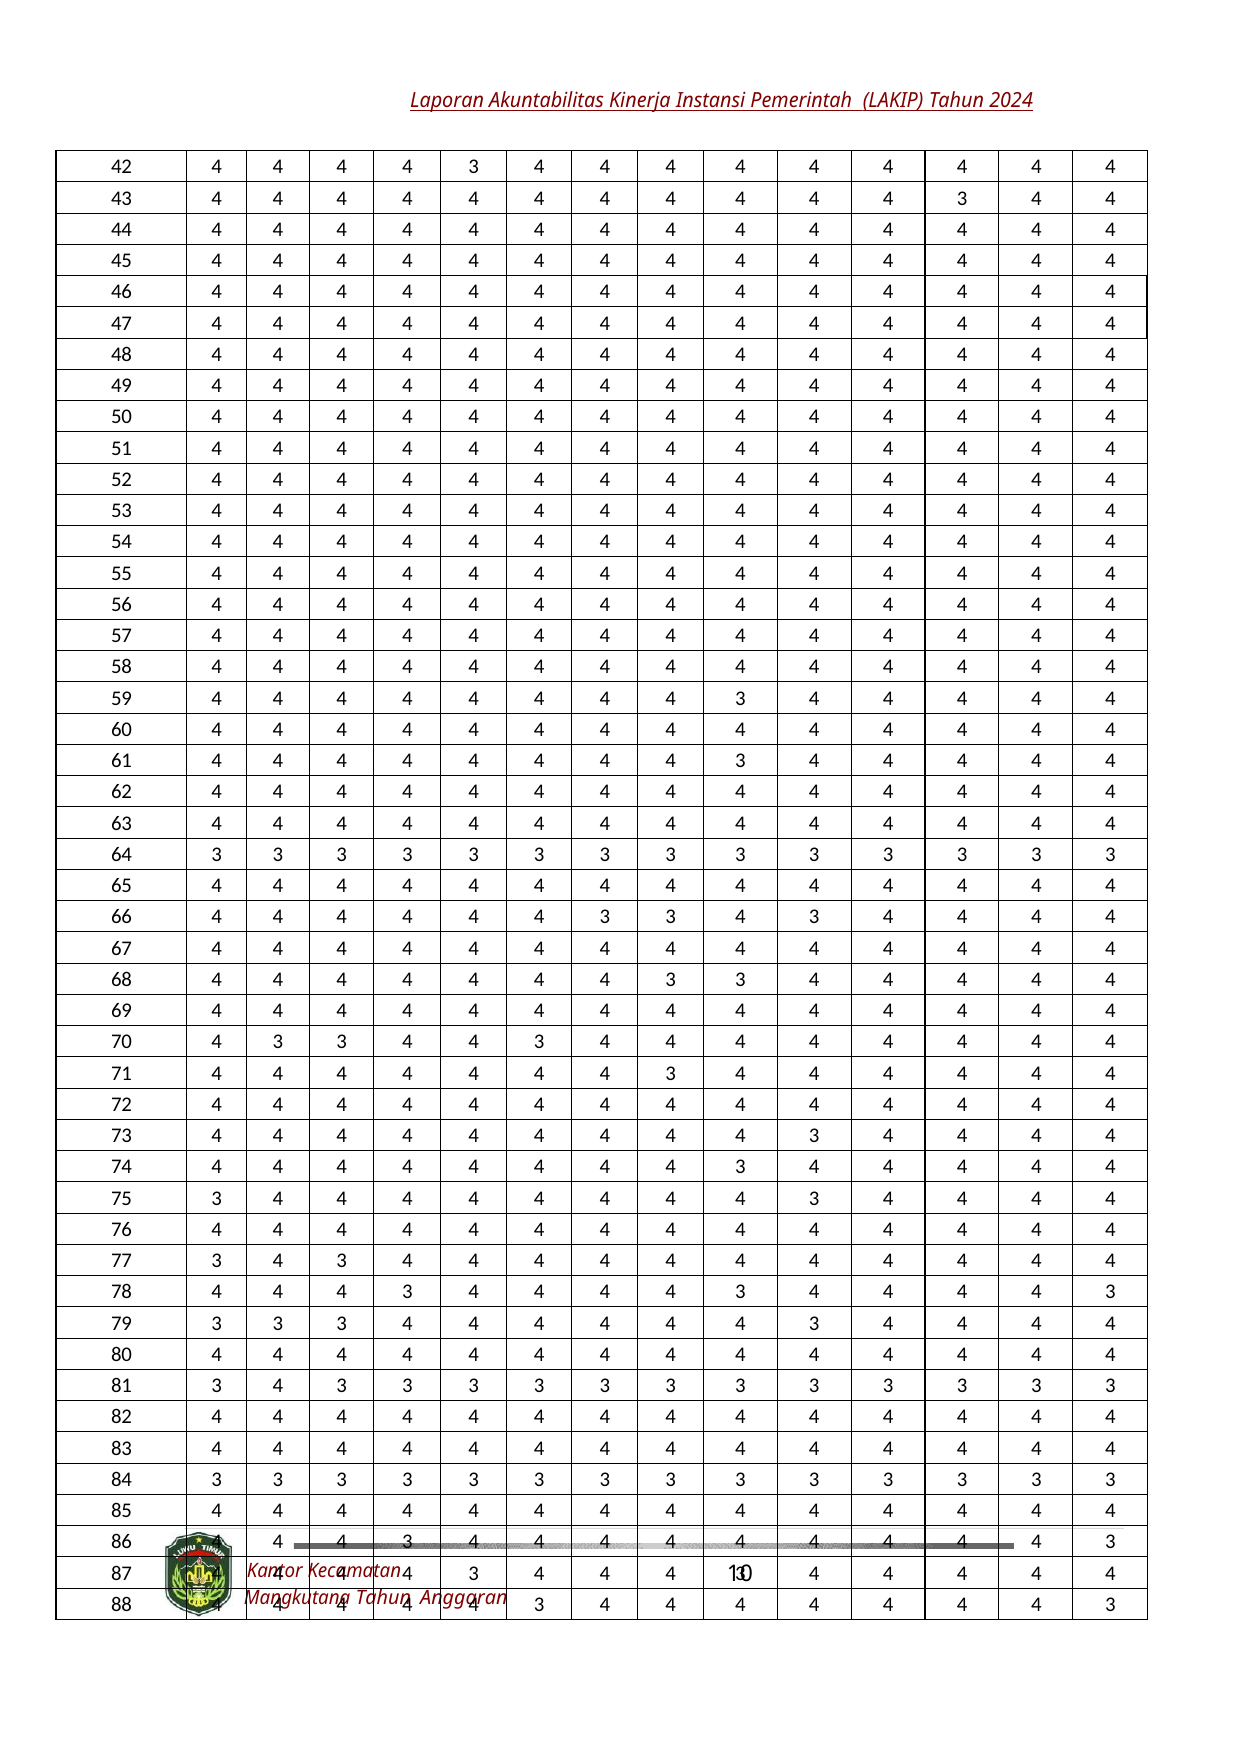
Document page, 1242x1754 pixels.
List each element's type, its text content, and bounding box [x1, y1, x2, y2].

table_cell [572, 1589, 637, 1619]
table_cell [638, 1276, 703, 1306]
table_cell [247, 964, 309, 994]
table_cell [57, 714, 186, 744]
table_cell 4 [999, 276, 1072, 306]
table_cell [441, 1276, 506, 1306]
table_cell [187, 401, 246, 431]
table_cell 4 [704, 151, 777, 181]
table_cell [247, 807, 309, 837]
table_cell [1148, 150, 1217, 181]
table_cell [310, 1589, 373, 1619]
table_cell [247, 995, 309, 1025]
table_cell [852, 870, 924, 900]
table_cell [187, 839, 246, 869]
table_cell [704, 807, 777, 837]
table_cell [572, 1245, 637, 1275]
table_cell 42 [57, 151, 186, 181]
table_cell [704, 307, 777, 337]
table_cell 4 [247, 276, 309, 306]
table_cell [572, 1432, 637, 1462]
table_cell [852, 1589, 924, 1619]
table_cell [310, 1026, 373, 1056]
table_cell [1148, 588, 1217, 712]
table_cell 4 [441, 214, 506, 244]
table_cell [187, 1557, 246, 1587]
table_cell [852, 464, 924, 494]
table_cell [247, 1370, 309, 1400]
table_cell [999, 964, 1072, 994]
table_cell 4 [999, 151, 1072, 181]
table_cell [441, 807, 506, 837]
table_cell 4 [778, 245, 851, 275]
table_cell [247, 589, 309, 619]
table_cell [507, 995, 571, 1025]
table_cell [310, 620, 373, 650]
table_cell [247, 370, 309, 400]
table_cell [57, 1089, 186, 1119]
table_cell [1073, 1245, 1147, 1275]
table_cell 4 [441, 245, 506, 275]
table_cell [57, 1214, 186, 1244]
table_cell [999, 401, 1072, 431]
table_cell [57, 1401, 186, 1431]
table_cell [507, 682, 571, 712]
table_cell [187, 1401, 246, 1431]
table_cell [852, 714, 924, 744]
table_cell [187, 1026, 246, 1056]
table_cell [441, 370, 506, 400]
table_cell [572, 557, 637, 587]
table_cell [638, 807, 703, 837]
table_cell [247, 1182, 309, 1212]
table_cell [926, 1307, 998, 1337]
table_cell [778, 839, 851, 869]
table_cell 4 [507, 276, 571, 306]
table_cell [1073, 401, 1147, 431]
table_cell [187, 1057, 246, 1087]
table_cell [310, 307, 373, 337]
table_cell 4 [926, 245, 998, 275]
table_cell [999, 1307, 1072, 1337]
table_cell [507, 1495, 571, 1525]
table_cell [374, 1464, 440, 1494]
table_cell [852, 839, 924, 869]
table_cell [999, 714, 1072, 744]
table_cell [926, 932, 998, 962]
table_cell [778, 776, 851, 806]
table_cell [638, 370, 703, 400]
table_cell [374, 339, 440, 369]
table_cell 4 [507, 214, 571, 244]
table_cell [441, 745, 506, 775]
table_cell 4 [778, 151, 851, 181]
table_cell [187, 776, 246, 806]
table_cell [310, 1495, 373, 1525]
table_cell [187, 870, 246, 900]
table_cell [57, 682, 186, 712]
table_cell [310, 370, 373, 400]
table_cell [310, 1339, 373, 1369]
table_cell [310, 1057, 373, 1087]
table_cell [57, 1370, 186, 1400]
table_cell 4 [638, 245, 703, 275]
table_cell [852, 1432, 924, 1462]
table_cell 4 [1073, 151, 1147, 181]
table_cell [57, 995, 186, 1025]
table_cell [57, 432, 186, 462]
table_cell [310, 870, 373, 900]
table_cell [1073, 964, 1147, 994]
table_cell 4 [778, 214, 851, 244]
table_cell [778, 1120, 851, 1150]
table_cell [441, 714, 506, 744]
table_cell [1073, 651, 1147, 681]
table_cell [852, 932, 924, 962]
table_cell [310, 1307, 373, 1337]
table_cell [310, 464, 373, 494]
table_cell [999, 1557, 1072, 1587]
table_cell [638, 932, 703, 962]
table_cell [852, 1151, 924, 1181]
table_cell [1148, 181, 1217, 212]
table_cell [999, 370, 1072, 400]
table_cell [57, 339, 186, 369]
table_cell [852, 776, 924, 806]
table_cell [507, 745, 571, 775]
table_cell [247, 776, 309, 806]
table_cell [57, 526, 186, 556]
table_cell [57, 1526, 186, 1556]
table_cell 45 [57, 245, 186, 275]
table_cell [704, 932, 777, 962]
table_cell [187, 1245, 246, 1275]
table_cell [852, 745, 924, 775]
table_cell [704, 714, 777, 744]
table_cell 4 [247, 182, 309, 212]
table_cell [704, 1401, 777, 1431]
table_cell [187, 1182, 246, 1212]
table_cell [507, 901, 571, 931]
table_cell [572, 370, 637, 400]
table_cell 44 [57, 214, 186, 244]
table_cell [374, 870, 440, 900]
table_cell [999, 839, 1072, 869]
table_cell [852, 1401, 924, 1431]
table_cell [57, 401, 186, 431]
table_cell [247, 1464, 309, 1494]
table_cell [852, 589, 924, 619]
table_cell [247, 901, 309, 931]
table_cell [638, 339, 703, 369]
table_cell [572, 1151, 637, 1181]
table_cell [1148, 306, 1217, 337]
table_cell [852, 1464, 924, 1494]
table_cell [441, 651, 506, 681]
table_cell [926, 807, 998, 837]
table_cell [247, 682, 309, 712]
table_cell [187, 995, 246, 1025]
table_cell 4 [852, 151, 924, 181]
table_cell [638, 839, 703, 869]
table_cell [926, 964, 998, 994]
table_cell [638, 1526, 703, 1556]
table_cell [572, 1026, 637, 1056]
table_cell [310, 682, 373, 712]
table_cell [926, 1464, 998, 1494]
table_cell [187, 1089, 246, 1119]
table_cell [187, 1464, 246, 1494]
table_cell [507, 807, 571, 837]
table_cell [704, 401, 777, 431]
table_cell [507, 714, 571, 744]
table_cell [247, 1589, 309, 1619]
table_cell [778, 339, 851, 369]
table_cell 4 [1073, 214, 1147, 244]
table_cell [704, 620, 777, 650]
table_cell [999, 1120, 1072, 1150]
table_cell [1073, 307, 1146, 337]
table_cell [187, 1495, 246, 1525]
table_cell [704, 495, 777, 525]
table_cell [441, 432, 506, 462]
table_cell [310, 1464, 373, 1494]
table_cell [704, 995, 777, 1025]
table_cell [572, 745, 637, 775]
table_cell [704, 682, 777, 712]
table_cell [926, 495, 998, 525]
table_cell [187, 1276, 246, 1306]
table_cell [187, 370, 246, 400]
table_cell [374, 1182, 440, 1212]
table_cell 4 [999, 245, 1072, 275]
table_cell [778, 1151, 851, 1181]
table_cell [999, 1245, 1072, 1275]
table_cell 4 [507, 151, 571, 181]
table_cell 4 [247, 151, 309, 181]
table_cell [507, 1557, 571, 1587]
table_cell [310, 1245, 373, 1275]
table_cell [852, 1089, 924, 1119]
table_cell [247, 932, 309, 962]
table_cell 4 [778, 276, 851, 306]
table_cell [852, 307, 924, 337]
table_cell 4 [999, 182, 1072, 212]
table_cell 4 [638, 182, 703, 212]
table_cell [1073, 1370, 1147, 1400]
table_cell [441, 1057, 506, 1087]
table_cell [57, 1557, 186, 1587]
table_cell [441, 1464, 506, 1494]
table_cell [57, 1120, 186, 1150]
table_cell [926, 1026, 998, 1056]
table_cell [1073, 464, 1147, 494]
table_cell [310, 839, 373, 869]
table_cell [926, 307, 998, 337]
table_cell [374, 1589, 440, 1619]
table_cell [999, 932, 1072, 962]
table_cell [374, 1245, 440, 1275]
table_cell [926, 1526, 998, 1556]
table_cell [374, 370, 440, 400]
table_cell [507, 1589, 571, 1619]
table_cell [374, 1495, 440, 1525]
table_cell 4 [704, 276, 777, 306]
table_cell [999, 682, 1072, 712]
table_cell 4 [374, 276, 440, 306]
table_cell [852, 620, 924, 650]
table_cell 4 [704, 245, 777, 275]
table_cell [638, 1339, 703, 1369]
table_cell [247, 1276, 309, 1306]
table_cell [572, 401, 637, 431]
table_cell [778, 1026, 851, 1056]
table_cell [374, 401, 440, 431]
table_cell 4 [374, 214, 440, 244]
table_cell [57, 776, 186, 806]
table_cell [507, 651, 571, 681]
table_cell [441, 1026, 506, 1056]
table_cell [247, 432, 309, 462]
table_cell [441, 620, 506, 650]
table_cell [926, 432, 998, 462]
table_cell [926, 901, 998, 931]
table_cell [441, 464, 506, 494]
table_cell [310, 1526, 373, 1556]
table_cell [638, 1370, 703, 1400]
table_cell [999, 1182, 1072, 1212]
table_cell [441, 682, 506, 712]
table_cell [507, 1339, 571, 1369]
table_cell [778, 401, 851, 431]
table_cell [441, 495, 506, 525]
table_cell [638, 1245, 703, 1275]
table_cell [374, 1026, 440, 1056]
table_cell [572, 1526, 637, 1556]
table_cell 4 [852, 245, 924, 275]
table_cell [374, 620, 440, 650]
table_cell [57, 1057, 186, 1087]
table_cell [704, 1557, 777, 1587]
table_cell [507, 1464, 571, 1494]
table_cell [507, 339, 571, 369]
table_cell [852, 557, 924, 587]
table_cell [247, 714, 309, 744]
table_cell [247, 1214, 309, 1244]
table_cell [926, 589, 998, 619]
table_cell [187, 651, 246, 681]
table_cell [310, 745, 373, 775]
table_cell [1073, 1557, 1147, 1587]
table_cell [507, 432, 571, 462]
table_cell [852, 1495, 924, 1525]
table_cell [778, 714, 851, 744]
table_cell 4 [1073, 182, 1147, 212]
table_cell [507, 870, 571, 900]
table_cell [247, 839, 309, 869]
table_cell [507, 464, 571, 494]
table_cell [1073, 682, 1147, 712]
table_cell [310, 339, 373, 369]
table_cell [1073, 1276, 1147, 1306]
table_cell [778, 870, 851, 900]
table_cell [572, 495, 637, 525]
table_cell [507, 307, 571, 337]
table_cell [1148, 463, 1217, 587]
table_cell 4 [310, 151, 373, 181]
table_cell 4 [1073, 276, 1146, 306]
table_cell 4 [441, 276, 506, 306]
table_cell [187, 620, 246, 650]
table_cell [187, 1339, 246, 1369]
table_cell 4 [638, 276, 703, 306]
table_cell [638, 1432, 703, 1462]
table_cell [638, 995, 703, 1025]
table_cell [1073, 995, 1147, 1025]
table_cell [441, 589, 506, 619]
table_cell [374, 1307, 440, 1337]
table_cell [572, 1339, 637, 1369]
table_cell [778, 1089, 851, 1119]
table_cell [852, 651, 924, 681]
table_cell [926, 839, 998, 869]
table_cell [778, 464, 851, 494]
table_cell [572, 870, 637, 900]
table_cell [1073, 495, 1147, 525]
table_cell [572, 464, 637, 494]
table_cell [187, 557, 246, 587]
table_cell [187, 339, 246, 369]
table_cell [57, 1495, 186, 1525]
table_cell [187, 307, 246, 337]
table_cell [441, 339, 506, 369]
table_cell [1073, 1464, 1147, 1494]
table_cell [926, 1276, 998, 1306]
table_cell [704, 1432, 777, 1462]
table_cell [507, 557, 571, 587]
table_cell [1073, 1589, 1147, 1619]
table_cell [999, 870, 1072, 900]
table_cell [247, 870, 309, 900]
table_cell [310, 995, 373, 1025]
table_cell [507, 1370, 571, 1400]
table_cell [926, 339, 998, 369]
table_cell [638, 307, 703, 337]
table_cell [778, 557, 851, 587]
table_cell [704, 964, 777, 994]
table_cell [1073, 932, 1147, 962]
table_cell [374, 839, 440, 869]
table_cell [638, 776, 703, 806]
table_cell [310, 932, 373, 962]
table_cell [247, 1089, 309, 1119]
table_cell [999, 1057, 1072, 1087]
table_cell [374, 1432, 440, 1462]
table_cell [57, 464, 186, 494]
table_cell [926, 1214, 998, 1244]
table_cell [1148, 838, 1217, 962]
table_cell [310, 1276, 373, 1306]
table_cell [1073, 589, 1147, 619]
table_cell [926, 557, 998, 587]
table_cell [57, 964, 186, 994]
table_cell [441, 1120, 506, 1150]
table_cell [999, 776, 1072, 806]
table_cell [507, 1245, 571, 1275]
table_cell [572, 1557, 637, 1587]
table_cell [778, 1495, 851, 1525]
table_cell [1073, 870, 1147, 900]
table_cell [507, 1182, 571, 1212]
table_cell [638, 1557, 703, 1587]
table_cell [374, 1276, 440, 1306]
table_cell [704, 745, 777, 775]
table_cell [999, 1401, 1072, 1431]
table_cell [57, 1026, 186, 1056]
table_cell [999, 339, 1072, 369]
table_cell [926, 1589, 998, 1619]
table_cell 4 [441, 182, 506, 212]
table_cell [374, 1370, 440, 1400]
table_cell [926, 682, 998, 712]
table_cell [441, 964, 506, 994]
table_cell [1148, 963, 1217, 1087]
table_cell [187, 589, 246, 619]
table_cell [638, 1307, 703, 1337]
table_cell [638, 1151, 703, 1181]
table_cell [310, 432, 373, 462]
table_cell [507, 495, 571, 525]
table_cell 3 [926, 182, 998, 212]
table_cell 4 [572, 182, 637, 212]
table_cell 4 [638, 151, 703, 181]
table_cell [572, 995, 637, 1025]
table_cell 3 [441, 151, 506, 181]
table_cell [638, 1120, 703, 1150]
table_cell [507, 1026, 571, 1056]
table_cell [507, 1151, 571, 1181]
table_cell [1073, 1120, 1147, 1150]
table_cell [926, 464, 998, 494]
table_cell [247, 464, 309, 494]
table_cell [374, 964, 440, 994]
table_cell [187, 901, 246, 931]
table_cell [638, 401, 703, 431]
table_cell 43 [57, 182, 186, 212]
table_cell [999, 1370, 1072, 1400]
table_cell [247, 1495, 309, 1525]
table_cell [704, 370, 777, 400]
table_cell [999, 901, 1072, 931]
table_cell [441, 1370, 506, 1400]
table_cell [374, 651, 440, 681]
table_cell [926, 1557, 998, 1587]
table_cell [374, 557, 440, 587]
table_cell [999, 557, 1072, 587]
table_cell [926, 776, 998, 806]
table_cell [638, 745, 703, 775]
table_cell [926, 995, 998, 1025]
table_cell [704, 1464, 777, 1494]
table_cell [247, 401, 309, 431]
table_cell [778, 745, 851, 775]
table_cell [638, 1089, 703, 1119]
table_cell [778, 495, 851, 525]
table_cell 4 [310, 245, 373, 275]
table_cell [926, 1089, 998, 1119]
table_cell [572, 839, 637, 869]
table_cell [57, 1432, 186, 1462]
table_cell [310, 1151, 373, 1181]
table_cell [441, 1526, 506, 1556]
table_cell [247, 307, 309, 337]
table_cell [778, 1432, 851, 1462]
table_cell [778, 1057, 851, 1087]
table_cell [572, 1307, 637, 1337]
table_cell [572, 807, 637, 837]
table_cell 4 [310, 276, 373, 306]
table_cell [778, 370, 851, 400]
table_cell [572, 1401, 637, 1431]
table_cell 4 [572, 151, 637, 181]
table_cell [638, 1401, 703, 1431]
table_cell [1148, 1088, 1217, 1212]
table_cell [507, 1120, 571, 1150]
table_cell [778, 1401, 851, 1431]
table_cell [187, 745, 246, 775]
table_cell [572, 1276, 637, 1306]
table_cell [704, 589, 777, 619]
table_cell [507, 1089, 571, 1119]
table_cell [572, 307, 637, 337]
table_cell 4 [704, 182, 777, 212]
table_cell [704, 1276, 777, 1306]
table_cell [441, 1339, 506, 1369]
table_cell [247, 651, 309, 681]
table_cell 4 [187, 151, 246, 181]
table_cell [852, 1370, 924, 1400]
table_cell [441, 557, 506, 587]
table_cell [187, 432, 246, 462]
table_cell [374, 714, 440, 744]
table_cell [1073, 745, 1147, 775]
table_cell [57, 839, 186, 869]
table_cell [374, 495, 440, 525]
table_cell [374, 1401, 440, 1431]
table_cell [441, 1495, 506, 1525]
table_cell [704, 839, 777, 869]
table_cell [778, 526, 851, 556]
table_cell 4 [374, 245, 440, 275]
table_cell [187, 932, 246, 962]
table_cell 4 [187, 182, 246, 212]
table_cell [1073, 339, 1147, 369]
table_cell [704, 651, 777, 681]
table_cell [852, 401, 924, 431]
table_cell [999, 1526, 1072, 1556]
table_cell 47 [57, 307, 186, 337]
table_cell 4 [852, 276, 924, 306]
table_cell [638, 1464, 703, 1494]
table_cell 4 [999, 214, 1072, 244]
table_cell [1148, 275, 1217, 306]
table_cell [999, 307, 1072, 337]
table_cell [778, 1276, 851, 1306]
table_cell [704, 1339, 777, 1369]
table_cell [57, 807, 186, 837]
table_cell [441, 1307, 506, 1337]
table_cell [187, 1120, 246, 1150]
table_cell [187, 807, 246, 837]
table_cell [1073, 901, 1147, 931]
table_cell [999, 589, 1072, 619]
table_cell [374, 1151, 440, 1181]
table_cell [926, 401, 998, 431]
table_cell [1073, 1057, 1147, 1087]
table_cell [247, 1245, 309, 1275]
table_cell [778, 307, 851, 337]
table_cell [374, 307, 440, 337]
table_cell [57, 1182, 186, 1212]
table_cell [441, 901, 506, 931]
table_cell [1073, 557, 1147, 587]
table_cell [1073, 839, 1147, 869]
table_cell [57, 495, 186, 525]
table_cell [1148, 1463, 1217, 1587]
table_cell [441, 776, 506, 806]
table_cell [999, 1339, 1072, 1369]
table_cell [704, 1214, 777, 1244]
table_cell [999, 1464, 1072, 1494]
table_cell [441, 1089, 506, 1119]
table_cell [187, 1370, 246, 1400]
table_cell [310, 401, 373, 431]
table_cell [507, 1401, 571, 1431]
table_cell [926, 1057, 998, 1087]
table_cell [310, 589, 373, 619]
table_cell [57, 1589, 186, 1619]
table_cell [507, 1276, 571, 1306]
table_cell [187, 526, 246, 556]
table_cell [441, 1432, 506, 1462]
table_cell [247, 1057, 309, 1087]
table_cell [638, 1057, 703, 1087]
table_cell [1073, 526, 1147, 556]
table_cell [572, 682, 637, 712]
table_cell [1148, 244, 1217, 275]
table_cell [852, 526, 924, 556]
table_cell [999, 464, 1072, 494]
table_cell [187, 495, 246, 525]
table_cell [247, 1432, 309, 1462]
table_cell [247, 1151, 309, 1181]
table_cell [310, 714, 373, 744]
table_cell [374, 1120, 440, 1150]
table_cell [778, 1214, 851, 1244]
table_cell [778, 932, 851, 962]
table_cell 4 [852, 182, 924, 212]
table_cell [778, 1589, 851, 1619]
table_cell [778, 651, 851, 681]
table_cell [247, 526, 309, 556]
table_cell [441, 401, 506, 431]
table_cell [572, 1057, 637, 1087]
table_cell 4 [572, 276, 637, 306]
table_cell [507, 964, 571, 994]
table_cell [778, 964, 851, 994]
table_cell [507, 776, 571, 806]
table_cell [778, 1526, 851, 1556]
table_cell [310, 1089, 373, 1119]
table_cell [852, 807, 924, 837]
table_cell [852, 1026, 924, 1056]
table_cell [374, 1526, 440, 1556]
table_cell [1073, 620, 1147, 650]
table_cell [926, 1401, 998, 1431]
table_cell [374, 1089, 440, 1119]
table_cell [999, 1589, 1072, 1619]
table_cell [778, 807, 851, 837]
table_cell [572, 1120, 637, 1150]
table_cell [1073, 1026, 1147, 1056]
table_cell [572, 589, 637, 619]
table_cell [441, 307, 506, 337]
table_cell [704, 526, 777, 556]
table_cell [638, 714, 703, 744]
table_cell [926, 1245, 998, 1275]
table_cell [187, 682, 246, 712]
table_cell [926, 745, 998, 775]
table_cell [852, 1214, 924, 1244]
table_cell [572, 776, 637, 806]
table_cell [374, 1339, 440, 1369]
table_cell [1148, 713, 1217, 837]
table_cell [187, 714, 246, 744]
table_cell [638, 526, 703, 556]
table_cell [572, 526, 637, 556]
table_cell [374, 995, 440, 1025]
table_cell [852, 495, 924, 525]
table_cell 4 [187, 276, 246, 306]
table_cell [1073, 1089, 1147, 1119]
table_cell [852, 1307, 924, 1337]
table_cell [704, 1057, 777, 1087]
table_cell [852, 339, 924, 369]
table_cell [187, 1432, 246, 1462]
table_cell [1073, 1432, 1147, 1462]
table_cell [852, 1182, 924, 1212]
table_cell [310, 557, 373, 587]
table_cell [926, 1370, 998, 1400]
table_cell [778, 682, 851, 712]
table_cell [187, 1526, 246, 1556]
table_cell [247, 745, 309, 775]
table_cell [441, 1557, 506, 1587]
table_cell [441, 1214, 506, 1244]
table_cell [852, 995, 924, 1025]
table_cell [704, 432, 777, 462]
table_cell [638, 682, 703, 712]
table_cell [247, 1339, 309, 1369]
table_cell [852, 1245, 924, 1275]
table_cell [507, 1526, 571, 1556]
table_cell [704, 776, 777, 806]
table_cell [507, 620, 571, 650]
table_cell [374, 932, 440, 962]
table_cell 4 [778, 182, 851, 212]
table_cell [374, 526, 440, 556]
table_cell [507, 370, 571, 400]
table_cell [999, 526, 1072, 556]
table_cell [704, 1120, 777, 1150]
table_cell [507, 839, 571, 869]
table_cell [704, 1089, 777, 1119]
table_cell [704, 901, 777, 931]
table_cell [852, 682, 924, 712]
table_cell 4 [247, 214, 309, 244]
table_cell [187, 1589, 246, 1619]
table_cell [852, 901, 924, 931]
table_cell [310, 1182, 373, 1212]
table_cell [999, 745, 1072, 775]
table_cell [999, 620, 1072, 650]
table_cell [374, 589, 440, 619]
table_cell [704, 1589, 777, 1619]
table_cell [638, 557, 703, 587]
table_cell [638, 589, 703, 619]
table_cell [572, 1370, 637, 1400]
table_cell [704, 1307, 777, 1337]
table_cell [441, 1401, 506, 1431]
table_cell 4 [187, 245, 246, 275]
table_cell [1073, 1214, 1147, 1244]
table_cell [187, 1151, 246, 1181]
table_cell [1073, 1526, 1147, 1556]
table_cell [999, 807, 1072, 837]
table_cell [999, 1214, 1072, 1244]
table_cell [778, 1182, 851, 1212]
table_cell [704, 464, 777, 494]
table_cell 46 [57, 276, 186, 306]
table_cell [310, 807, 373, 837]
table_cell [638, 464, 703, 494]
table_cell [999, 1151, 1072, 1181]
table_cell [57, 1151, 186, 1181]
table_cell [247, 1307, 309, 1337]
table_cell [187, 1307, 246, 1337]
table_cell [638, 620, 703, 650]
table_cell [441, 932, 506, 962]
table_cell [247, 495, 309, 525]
table_cell 4 [572, 245, 637, 275]
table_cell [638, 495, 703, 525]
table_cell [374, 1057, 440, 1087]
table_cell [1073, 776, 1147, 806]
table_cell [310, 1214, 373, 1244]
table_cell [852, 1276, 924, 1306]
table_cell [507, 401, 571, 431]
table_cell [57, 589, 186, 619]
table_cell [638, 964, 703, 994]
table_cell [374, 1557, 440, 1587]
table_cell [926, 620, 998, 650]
table_cell 4 [507, 245, 571, 275]
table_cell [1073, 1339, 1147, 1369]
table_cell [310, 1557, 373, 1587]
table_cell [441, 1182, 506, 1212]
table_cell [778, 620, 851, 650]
table_cell 4 [704, 214, 777, 244]
table_cell 4 [926, 214, 998, 244]
table_cell 4 [926, 276, 998, 306]
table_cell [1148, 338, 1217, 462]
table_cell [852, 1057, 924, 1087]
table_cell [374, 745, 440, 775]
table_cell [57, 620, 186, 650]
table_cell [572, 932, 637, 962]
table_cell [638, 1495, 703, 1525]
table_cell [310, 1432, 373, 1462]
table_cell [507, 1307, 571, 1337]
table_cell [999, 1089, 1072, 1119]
table_cell 4 [852, 214, 924, 244]
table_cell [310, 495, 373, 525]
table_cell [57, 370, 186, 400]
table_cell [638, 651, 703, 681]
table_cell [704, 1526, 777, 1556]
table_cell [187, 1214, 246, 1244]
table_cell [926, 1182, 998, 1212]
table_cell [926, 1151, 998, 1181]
table_cell 4 [310, 182, 373, 212]
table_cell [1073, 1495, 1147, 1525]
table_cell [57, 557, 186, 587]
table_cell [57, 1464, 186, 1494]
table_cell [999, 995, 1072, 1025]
table_cell 4 [247, 245, 309, 275]
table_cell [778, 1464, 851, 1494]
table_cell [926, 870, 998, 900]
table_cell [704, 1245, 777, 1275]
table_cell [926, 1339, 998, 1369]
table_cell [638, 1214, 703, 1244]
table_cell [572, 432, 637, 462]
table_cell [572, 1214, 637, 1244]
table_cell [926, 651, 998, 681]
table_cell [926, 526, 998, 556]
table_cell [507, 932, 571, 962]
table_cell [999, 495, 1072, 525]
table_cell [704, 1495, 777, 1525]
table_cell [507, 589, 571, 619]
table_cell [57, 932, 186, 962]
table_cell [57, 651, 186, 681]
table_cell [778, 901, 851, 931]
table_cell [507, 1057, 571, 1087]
table_cell 4 [638, 214, 703, 244]
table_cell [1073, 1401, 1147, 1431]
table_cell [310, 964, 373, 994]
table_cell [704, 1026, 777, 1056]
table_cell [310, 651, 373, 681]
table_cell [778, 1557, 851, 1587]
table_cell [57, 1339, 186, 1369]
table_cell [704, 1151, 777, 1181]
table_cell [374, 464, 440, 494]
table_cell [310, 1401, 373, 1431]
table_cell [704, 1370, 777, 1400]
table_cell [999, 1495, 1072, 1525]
table_cell 4 [374, 151, 440, 181]
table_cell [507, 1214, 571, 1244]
table_cell 4 [187, 214, 246, 244]
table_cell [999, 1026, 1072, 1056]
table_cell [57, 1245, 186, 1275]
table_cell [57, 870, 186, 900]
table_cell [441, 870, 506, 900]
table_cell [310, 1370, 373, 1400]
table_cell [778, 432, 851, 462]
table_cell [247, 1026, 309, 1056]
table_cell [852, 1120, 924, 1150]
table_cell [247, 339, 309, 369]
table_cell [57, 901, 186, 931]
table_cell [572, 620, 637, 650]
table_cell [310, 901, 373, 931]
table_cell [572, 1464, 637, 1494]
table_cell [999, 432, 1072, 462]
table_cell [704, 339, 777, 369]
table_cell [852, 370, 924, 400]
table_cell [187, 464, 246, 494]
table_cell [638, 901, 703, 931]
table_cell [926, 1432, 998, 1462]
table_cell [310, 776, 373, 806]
table_cell 4 [572, 214, 637, 244]
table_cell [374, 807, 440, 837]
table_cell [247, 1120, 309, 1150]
table_cell [1148, 213, 1217, 244]
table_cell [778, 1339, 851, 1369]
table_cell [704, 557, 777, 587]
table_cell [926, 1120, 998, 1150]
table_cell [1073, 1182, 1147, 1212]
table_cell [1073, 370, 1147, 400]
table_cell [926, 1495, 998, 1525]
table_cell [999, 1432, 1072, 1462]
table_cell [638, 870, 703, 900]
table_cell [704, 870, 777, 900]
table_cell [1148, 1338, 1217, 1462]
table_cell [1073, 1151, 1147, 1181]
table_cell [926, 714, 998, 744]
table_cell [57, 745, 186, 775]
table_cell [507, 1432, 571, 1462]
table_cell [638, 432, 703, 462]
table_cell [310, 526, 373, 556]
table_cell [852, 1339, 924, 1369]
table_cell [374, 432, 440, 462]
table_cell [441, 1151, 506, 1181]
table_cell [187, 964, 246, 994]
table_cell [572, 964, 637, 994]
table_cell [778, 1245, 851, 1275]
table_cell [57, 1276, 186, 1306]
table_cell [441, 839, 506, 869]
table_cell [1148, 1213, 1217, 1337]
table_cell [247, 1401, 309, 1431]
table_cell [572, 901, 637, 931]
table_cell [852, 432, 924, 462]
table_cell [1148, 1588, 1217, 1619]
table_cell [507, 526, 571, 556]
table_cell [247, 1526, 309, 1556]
table_cell 4 [374, 182, 440, 212]
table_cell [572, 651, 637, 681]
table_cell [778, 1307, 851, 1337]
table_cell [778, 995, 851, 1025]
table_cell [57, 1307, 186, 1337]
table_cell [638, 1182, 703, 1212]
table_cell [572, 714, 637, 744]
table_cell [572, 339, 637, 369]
table_cell 4 [310, 214, 373, 244]
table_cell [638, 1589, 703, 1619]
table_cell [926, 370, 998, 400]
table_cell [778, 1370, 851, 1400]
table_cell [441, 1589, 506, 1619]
table_cell 4 [1073, 245, 1147, 275]
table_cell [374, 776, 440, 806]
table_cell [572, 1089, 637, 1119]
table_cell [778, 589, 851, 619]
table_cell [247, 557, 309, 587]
table_cell 4 [507, 182, 571, 212]
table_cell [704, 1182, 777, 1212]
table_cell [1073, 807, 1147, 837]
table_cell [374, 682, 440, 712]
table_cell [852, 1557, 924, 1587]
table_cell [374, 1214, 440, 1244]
table_cell 4 [926, 151, 998, 181]
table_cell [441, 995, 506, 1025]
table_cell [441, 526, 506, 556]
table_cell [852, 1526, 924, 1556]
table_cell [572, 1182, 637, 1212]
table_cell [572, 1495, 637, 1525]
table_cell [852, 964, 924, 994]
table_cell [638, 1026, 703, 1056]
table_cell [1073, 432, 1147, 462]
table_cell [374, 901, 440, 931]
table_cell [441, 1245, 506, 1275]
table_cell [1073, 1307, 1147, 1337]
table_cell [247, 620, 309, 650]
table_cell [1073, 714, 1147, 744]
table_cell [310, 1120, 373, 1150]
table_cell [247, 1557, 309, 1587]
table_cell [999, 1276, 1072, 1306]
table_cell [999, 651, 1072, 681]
